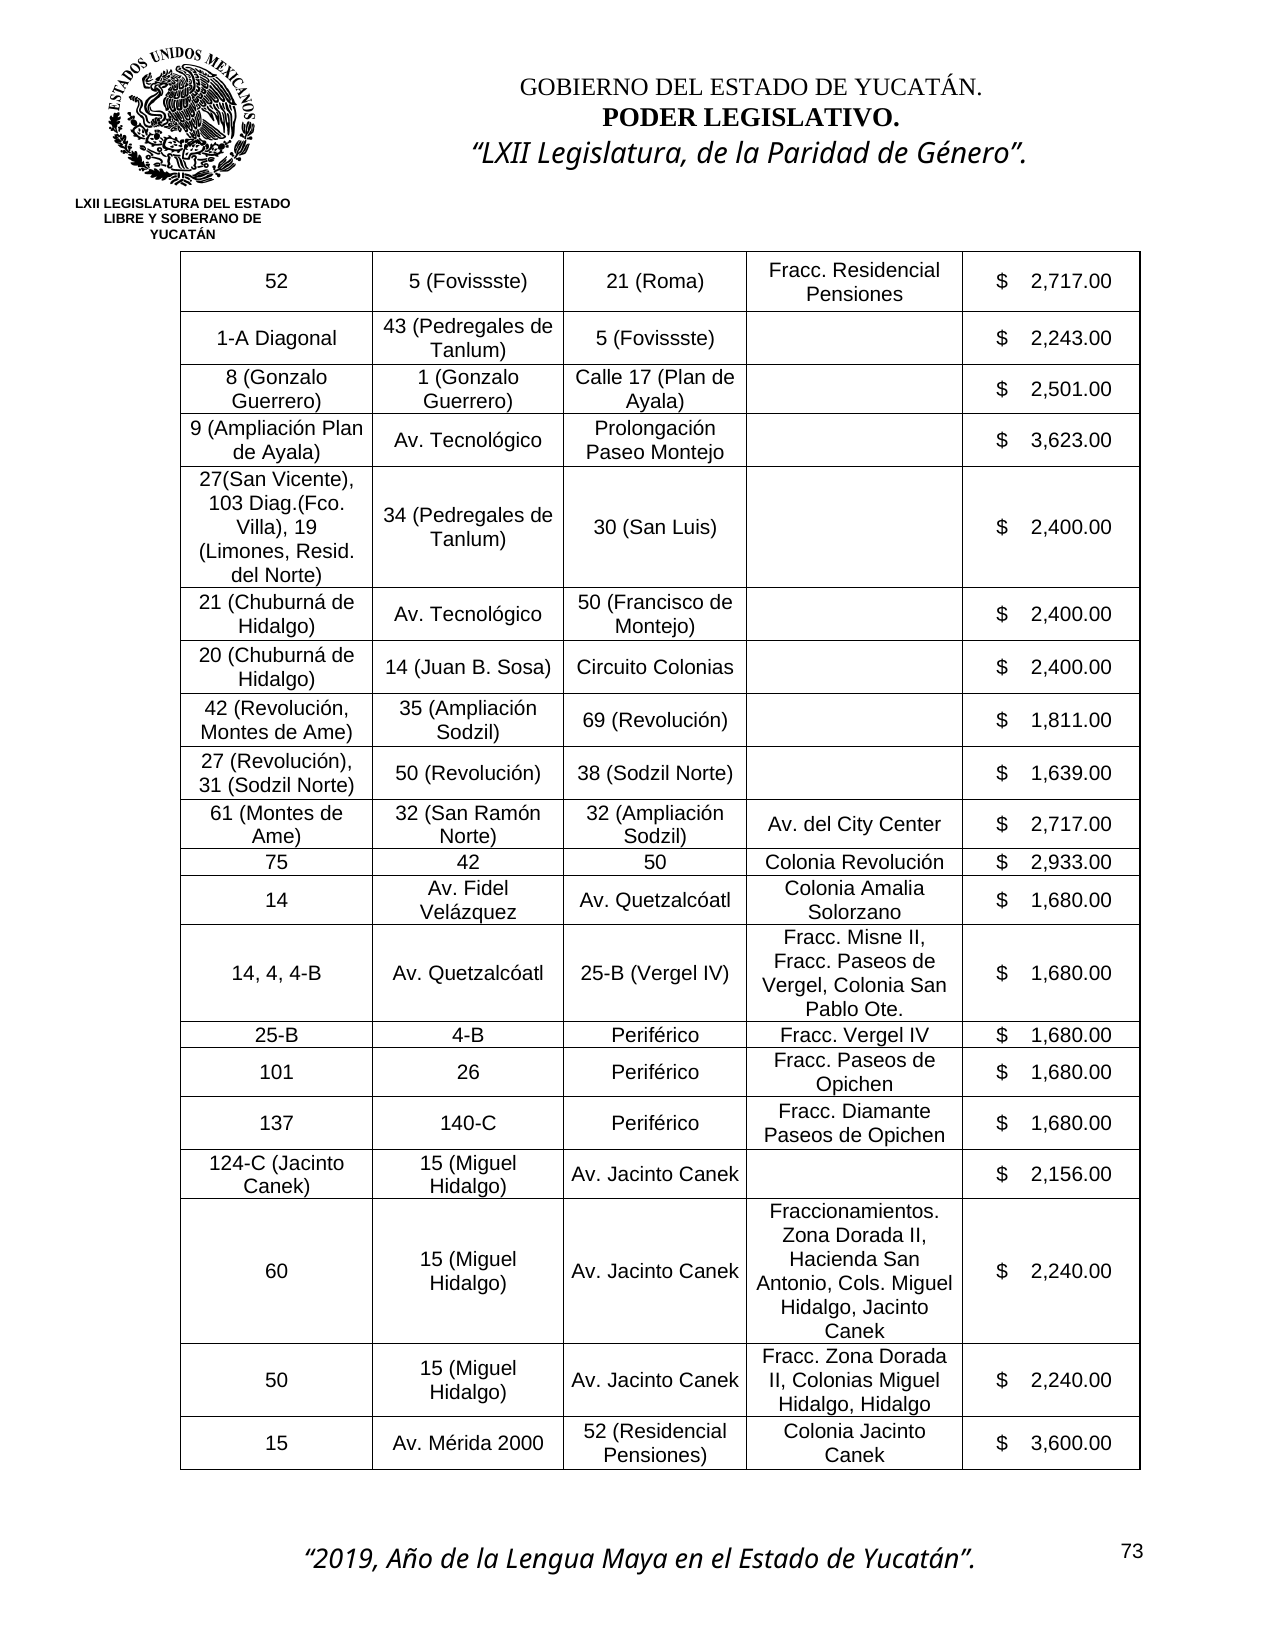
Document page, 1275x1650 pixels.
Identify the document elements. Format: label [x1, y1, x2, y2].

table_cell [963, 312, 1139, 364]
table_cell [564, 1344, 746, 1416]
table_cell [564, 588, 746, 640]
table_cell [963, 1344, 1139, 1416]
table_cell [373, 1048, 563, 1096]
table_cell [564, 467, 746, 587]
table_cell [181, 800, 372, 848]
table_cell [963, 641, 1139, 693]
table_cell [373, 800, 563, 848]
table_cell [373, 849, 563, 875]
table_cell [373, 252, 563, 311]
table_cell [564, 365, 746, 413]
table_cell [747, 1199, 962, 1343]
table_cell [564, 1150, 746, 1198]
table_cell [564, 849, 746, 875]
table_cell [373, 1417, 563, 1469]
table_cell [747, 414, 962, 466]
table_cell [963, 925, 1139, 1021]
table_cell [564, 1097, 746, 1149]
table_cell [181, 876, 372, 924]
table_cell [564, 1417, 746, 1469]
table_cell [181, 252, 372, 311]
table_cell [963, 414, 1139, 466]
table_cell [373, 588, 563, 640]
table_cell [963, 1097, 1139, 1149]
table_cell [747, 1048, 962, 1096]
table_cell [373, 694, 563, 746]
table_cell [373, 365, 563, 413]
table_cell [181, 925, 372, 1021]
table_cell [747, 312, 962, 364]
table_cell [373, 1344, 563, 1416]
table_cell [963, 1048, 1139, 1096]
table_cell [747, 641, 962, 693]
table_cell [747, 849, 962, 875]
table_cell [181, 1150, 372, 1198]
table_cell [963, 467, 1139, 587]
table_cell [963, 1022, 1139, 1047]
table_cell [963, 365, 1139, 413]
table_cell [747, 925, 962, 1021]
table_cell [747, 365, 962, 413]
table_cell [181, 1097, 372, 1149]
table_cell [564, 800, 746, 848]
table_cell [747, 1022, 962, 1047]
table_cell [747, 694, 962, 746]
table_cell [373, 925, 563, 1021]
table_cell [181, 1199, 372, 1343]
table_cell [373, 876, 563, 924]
picture [72, 13, 291, 220]
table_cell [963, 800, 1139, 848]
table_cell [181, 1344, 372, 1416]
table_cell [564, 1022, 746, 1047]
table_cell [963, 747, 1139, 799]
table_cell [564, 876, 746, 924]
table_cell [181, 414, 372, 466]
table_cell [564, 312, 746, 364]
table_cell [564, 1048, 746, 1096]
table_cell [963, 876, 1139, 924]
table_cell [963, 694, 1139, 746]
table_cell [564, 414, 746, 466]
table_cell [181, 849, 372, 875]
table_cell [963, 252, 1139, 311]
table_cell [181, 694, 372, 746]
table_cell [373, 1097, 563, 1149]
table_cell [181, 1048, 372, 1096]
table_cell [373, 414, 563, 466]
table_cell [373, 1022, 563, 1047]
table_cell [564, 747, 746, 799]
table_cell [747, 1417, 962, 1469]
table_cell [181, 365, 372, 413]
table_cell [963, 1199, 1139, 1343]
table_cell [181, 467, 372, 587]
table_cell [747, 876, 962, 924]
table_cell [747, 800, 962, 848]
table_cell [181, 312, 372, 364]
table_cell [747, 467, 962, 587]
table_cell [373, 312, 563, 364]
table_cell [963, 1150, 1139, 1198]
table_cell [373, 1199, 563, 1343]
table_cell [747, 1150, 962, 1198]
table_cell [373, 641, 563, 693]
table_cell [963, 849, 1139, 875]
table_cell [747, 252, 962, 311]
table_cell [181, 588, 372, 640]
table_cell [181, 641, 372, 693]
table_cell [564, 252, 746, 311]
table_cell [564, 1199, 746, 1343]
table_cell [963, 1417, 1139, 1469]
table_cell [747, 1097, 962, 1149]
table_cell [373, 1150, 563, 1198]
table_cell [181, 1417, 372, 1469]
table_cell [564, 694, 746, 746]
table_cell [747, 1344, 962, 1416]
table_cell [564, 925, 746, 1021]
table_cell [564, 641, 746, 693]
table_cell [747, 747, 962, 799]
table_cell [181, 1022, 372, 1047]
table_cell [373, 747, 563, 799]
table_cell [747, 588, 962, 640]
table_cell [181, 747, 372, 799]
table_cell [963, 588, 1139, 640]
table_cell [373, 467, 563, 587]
